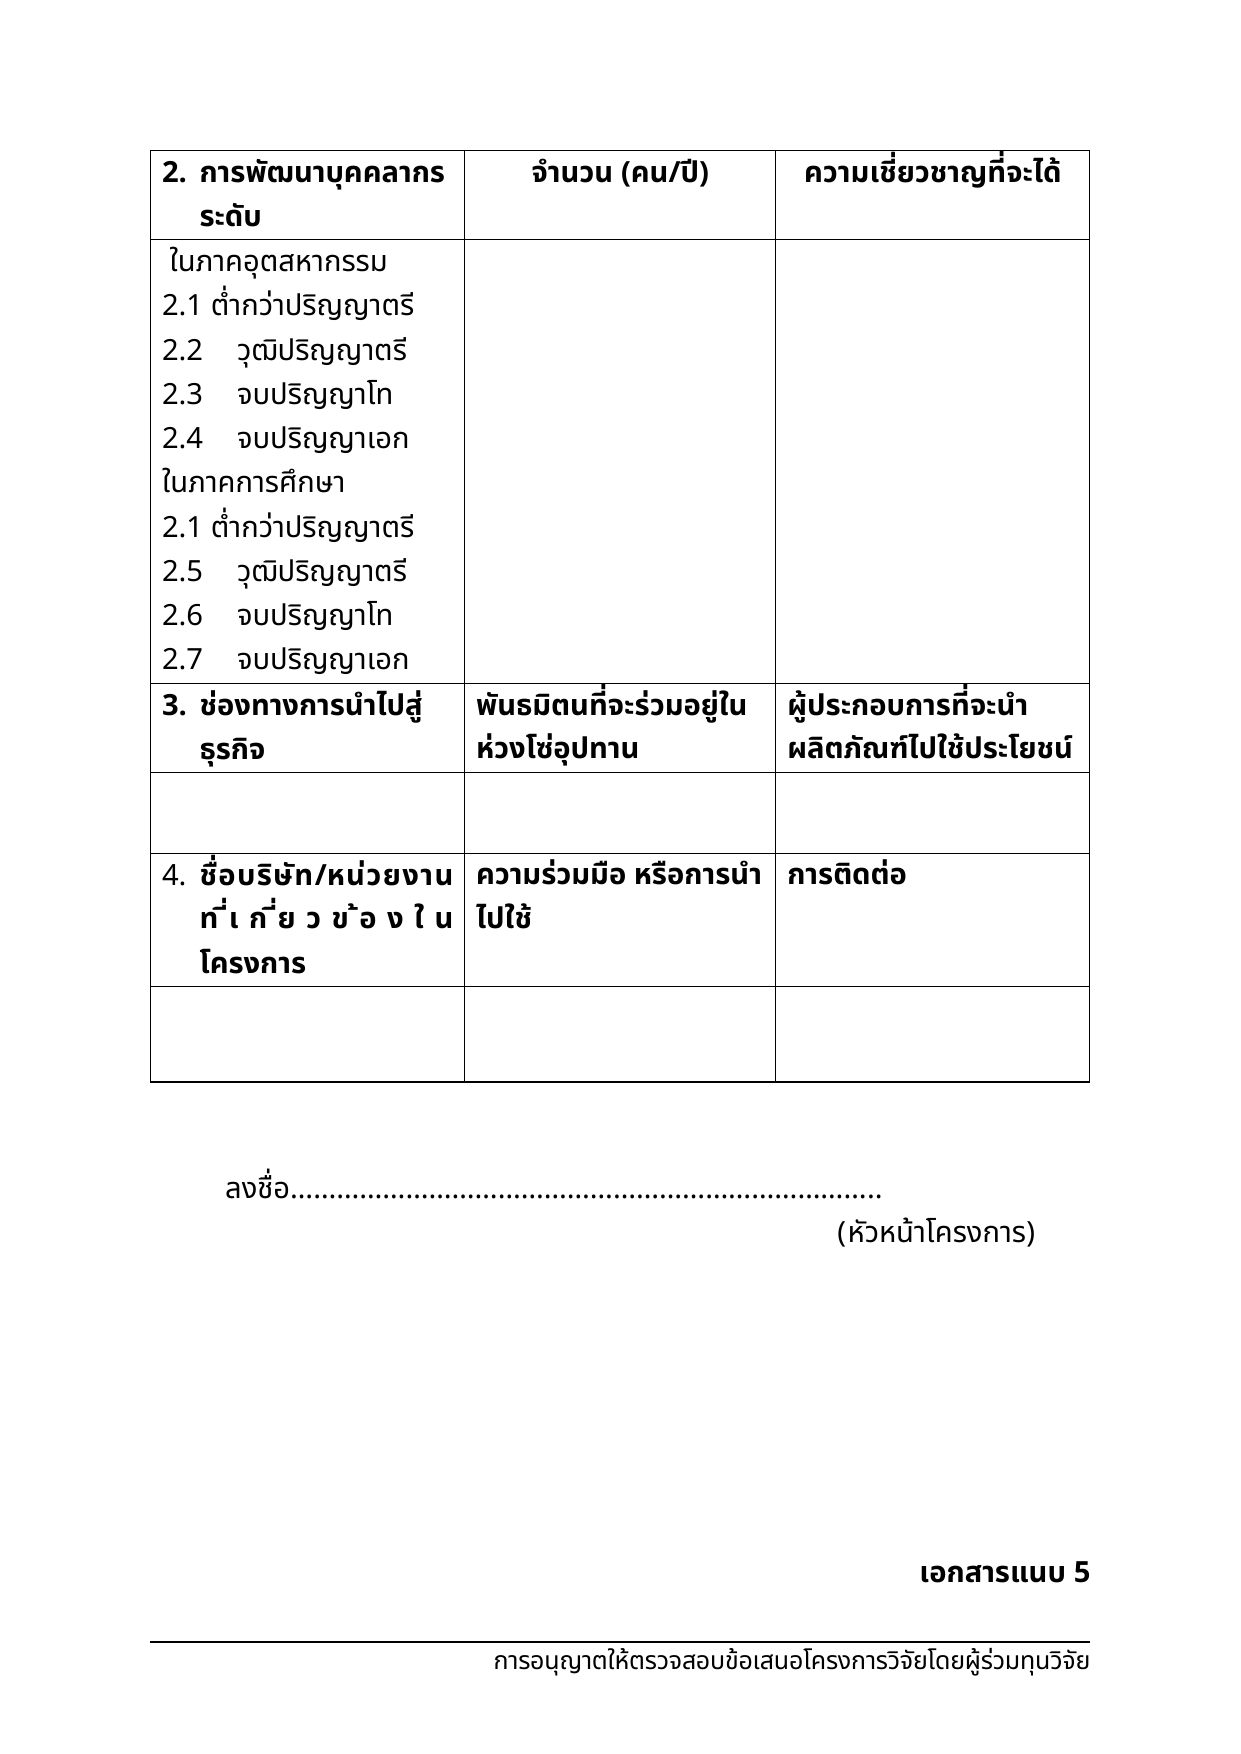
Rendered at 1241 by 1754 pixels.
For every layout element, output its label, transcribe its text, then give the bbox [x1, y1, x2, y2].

table_cell ความร่วมมือ หรือการนำไปใช้ [465, 854, 775, 986]
table_cell พันธมิตนที่จะร่วมอยู่ในห่วงโซ่อุปทาน [465, 684, 775, 772]
table_cell การพัฒนาบุคคลากรระดับ [151, 151, 464, 239]
table_cell ชื่อบริษัท/หน่วยงานที่เกี่ยวข้องในโครงการ [151, 854, 464, 986]
table_cell [151, 773, 464, 853]
table_cell [151, 987, 464, 1081]
table_cell ความเชี่ยวชาญที่จะได้ [776, 151, 1089, 239]
text เอกสารแนบ 5 [150, 1551, 1090, 1595]
table_cell ในภาคอุตสหากรรม 2.1 ต่ำกว่าปริญญาตรี วุฒิปริญญาตรี จบปริญญาโท จบปริญญาเอก ในภาคการศึกษา 2.1 ต่ำกว่าปริญญาตรี วุฒิปริญญาตรี จบปริญญาโท จบปริญญาเอก [151, 240, 464, 683]
table_cell การติดต่อ [776, 854, 1089, 986]
table_cell [465, 987, 775, 1081]
table_cell ผู้ประกอบการที่จะนำผลิตภัณฑ์ไปใช้ประโยชน์ [776, 684, 1089, 772]
text ลงชื่อ………………………………………………………………….. [225, 1122, 1090, 1212]
table_cell [776, 773, 1089, 853]
table_cell [776, 987, 1089, 1081]
text (หัวหน้าโครงการ) [225, 1212, 1090, 1256]
table_cell จำนวน (คน/ปี) [465, 151, 775, 239]
table_cell [465, 773, 775, 853]
table_cell [776, 240, 1089, 683]
table_cell [465, 240, 775, 683]
table_cell ช่องทางการนำไปสู่ธุรกิจ [151, 684, 464, 772]
